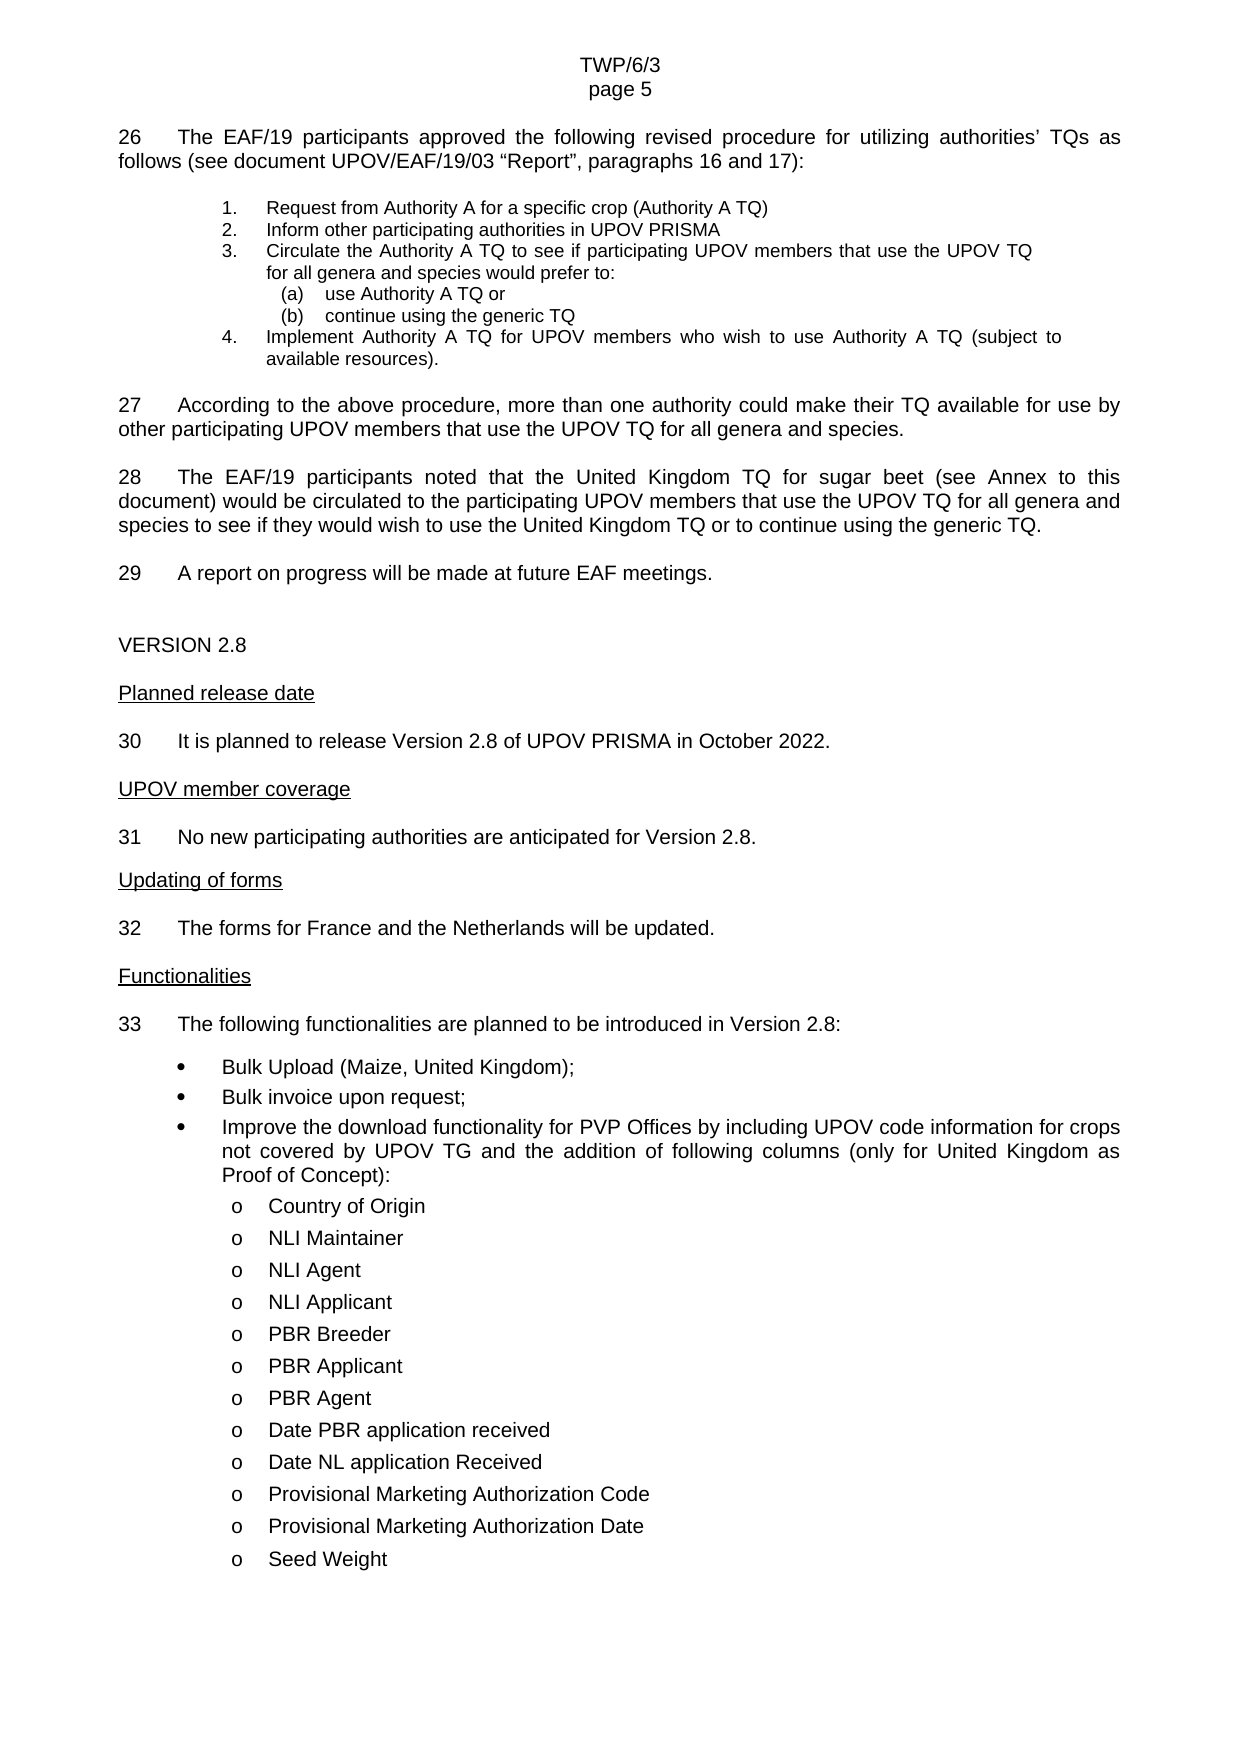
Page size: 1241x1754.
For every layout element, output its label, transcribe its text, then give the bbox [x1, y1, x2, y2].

text The EAF/19 participants approved the following revised procedure for utilizing authorities’ TQs as follows (see document UPOV/EAF/19/03 “Report”, paragraphs 16 and 17): [118, 125, 1122, 173]
list PBR Agent [231, 1386, 1122, 1412]
list Bulk Upload (Maize, United Kingdom); [177, 1054, 1122, 1079]
text 3. Circulate the Authority A TQ to see if participating UPOV members that use the UPOV TQ for all genera and species would prefer to: [222, 240, 1033, 283]
list Bulk invoice upon request; [177, 1085, 1122, 1109]
text (b) continue using the generic TQ [281, 305, 1033, 326]
list PBR Applicant [231, 1354, 1122, 1380]
list Date PBR application received [231, 1418, 1122, 1444]
text No new participating authorities are anticipated for Version 2.8. [118, 824, 1122, 848]
text The following functionalities are planned to be introduced in Version 2.8: [118, 1011, 1122, 1035]
list PBR Breeder [231, 1322, 1122, 1348]
list Country of Origin [231, 1193, 1122, 1219]
list NLI Maintainer [231, 1226, 1122, 1251]
text It is planned to release Version 2.8 of UPOV PRISMA in October 2022. [118, 729, 1122, 753]
list NLI Applicant [231, 1290, 1122, 1316]
list Date NL application Received [231, 1450, 1122, 1476]
subtitle UPOV member coverage [118, 777, 1122, 801]
text The forms for France and the Netherlands will be updated. [118, 916, 1122, 939]
text 2. Inform other participating authorities in UPOV PRISMA [222, 218, 1033, 240]
subtitle Updating of forms [118, 868, 1122, 892]
text The EAF/19 participants noted that the United Kingdom TQ for sugar beet (see Annex to this document) would be circulated to the participating UPOV members that use the UPOV TQ for all genera and species to see if they would wish to use the United Kingdom TQ or to continue using the generic TQ. [118, 465, 1122, 537]
text According to the above procedure, more than one authority could make their TQ available for use by other participating UPOV members that use the UPOV TQ for all genera and species. [118, 393, 1122, 441]
list Provisional Marketing Authorization Date [231, 1514, 1122, 1540]
list Provisional Marketing Authorization Code [231, 1482, 1122, 1508]
text 4. Implement Authority A TQ for UPOV members who wish to use Authority A TQ (subject to available resources). [222, 326, 1063, 369]
text (a) use Authority A TQ or [281, 283, 1033, 305]
subtitle Functionalities [118, 963, 1122, 987]
list Improve the download functionality for PVP Offices by including UPOV code information for crops not covered by UPOV TG and the addition of following columns (only for United Kingdom as Proof of Concept): [177, 1115, 1122, 1187]
text 1. Request from Authority A for a specific crop (Authority A TQ) [222, 197, 1033, 218]
list Seed Weight [231, 1546, 1122, 1572]
subtitle Planned release date [118, 681, 1122, 705]
text A report on progress will be made at future EAF meetings. [118, 561, 1122, 585]
subtitle Version 2.8 [118, 633, 1122, 657]
list NLI Agent [231, 1258, 1122, 1283]
